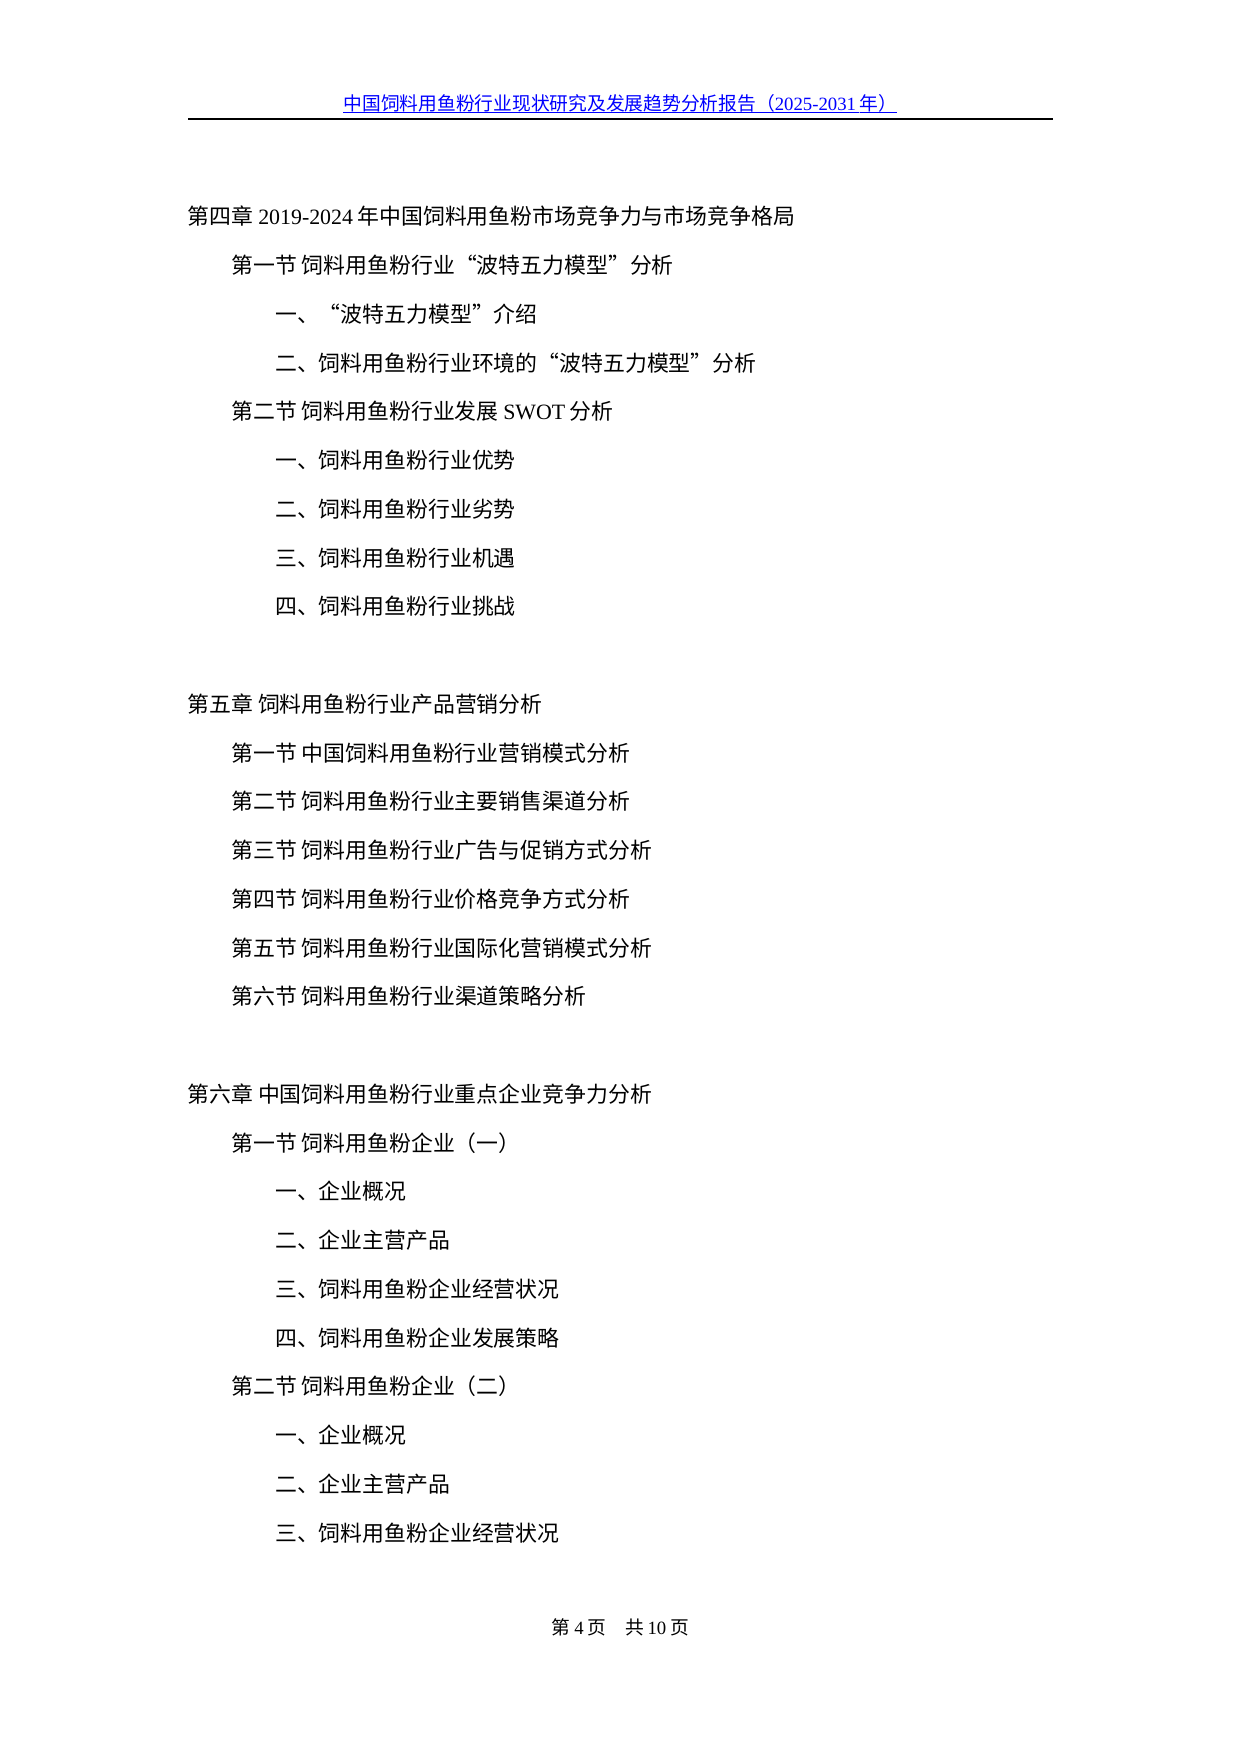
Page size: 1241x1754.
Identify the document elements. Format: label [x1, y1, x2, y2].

text [187, 150, 1053, 1548]
